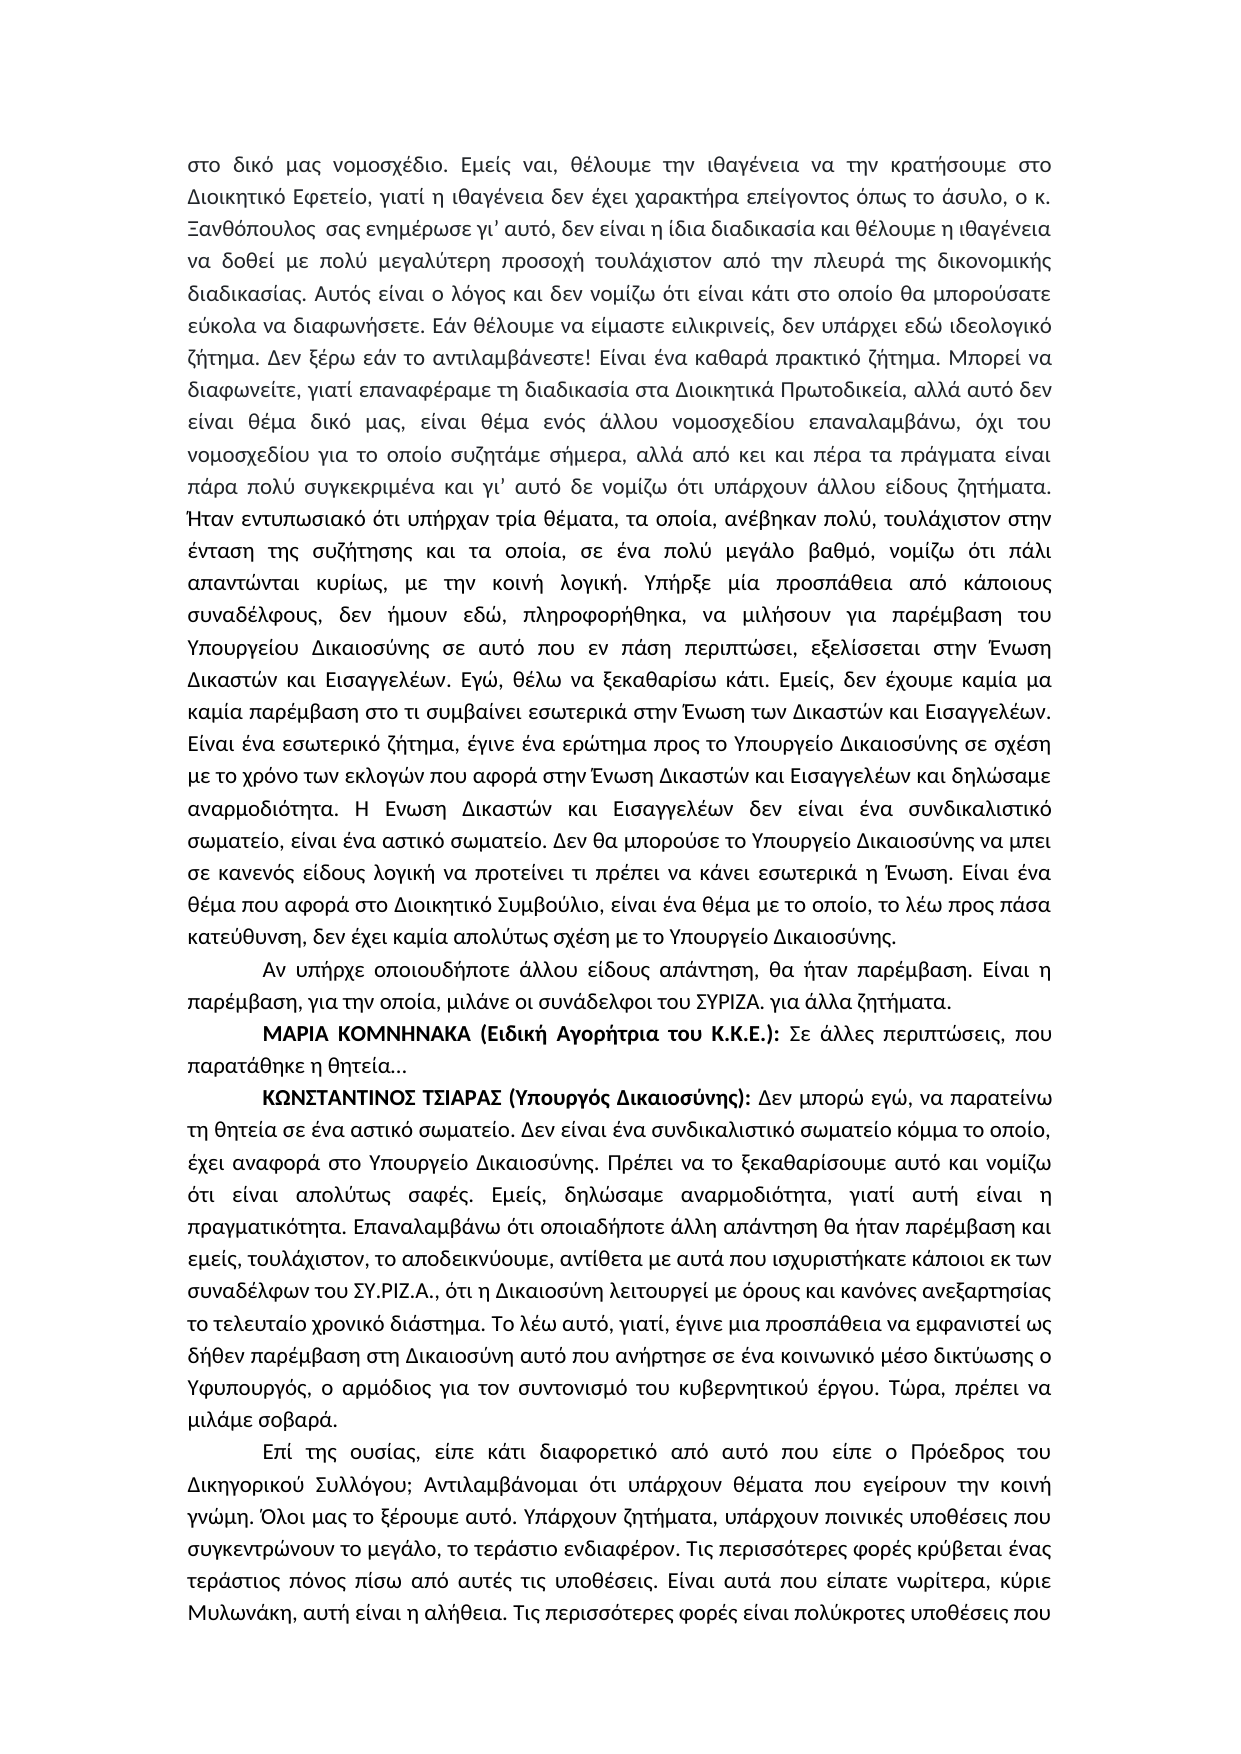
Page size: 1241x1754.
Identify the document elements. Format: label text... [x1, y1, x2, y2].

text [187, 1437, 1053, 1626]
text ΚΩΝΣΤΑΝΤΙΝΟΣ ΤΣΙΑΡΑΣ (Υπουργός Δικαιοσύνης): Δεν μπορώ εγώ, να παρατείνω τη θητεία σε ένα αστικό σωματείο. Δεν είναι ένα συνδικαλιστικό σωματείο κόμμα το οποίο, έχει αναφορά στο Υπουργείο Δικαιοσύνης. Πρέπει να το ξεκαθαρίσουμε αυτό και νομίζω ότι είναι απολύτως σαφές. Εμείς, δηλώσαμε αναρμοδιότητα, γιατί αυτή είναι η πραγματικότητα. Επαναλαμβάνω ότι οποιαδήποτε άλλη απάντηση θα ήταν παρέμβαση και εμείς, τουλάχιστον, το αποδεικνύουμε, αντίθετα με αυτά που ισχυριστήκατε κάποιοι εκ των συναδέλφων του ΣΥ.ΡΙΖ.Α., ότι η Δικαιοσύνη λειτουργεί με όρους και κανόνες ανεξαρτησίας το τελευταίο χρονικό διάστημα. Το λέω αυτό, γιατί, έγινε μια προσπάθεια να εμφανιστεί ως δήθεν παρέμβαση στη Δικαιοσύνη αυτό που ανήρτησε σε ένα κοινωνικό μέσο δικτύωσης ο Υφυπουργός, ο αρμόδιος για τον συντονισμό του κυβερνητικού έργου. Τώρα, πρέπει να μιλάμε σοβαρά. [187, 1083, 1053, 1433]
text Αν υπήρχε οποιουδήποτε άλλου είδους απάντηση, θα ήταν παρέμβαση. Είναι η παρέμβαση, για την οποία, μιλάνε οι συνάδελφοι του ΣΥΡΙΖΑ. για άλλα ζητήματα. [187, 955, 1053, 1015]
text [187, 150, 1053, 951]
text ΜΑΡΙΑ ΚΟΜΝΗΝΑΚΑ (Ειδική Αγορήτρια του Κ.Κ.Ε.): Σε άλλες περιπτώσεις, που παρατάθηκε η θητεία… [187, 1019, 1053, 1079]
